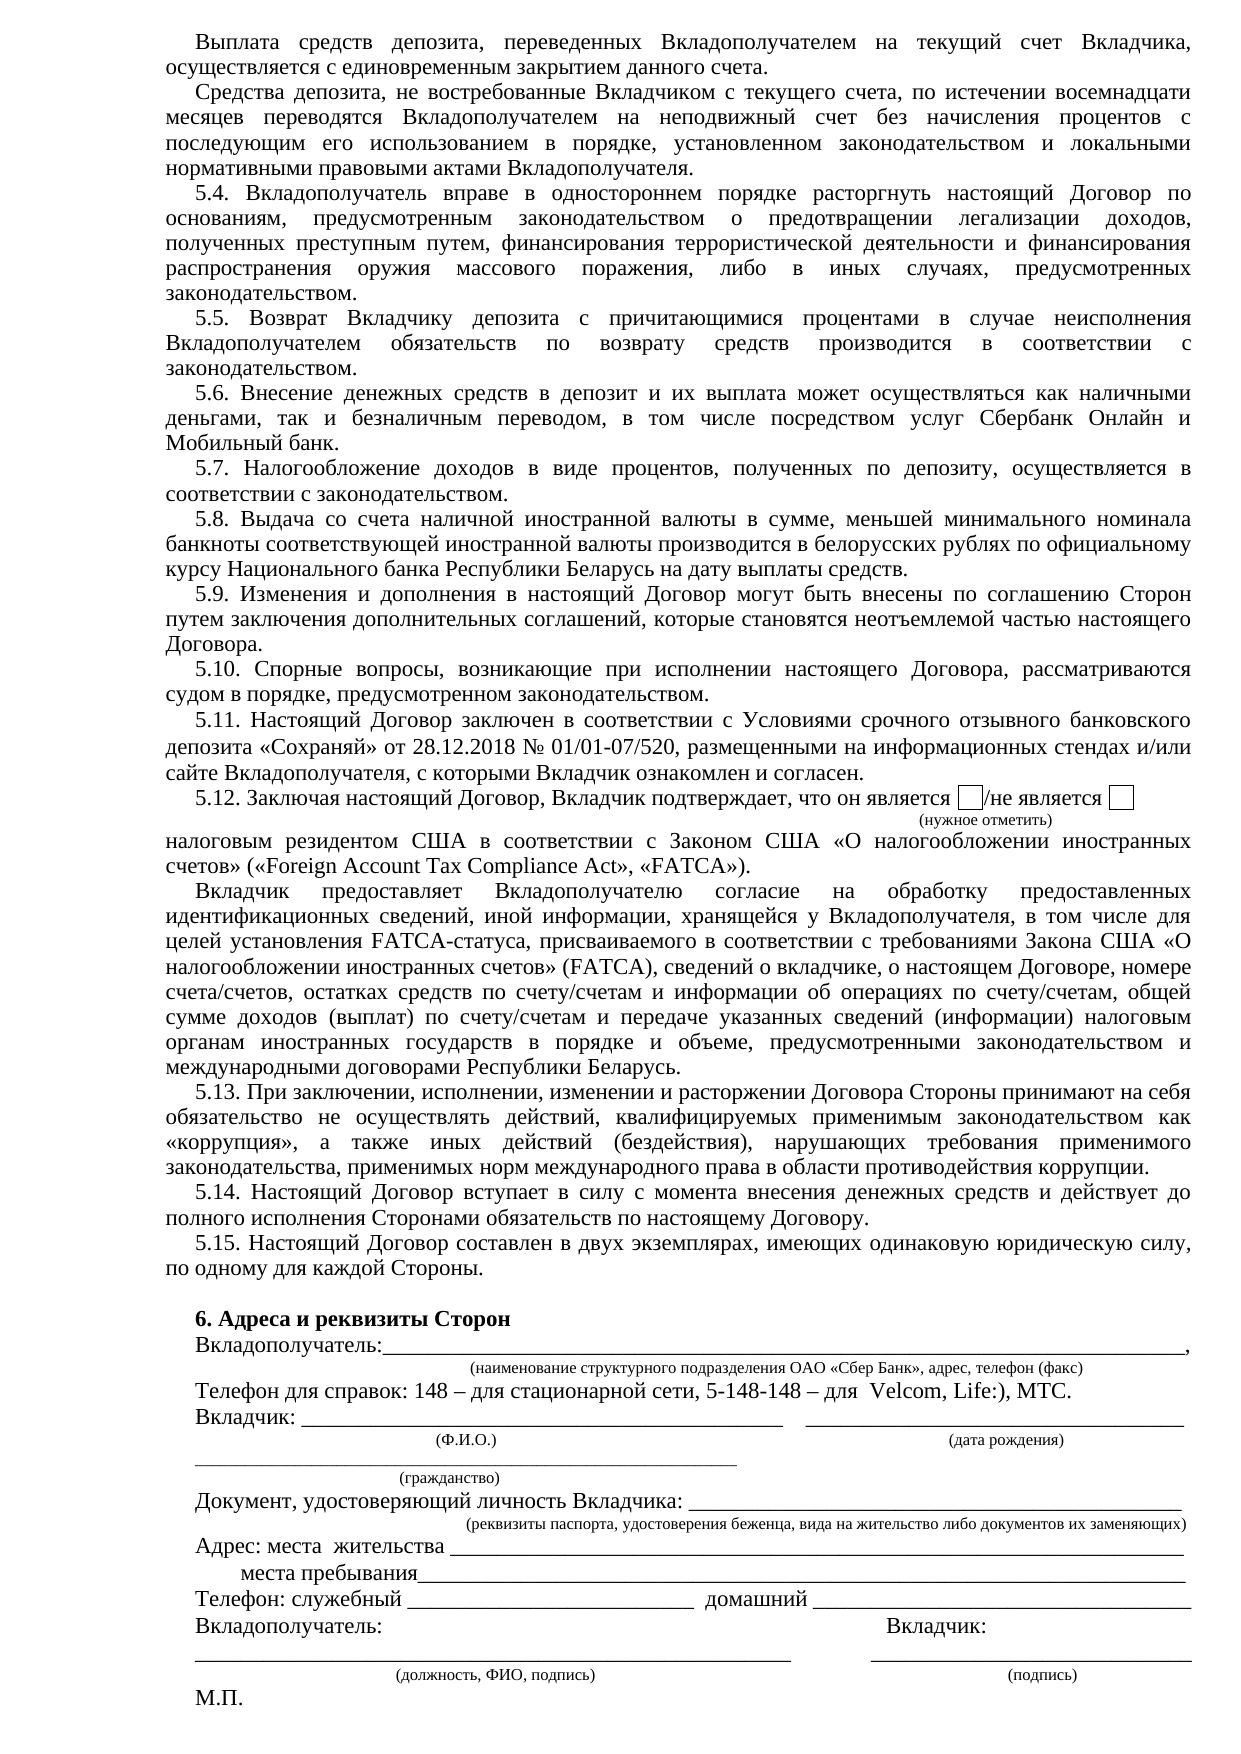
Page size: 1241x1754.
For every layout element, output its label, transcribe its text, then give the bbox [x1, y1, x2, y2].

text _________________________________________________________________ [165, 1449, 1193, 1468]
text 5.9. Изменения и дополнения в настоящий Договор могут быть внесены по соглашению Сторон путем заключения дополнительных соглашений, которые становятся неотъемлемой частью настоящего Договора. [165, 581, 1193, 656]
text места пребывания___________________________________________________________________ [165, 1559, 1193, 1585]
text 5.7. Налогообложение доходов в виде процентов, полученных по депозиту, осуществляется в соответствии с законодательством. [165, 456, 1193, 506]
text Вкладополучатель: Вкладчик: [165, 1612, 1193, 1638]
text 5.12. Заключая настоящий Договор, Вкладчик подтверждает, что он является /не является [165, 786, 1193, 811]
text 5.6. Внесение денежных средств в депозит и их выплата может осуществляться как наличными деньгами, так и безналичным переводом, в том числе посредством услуг Сбербанк Онлайн и Мобильный банк. [165, 381, 1193, 456]
text 5.8. Выдача со счета наличной иностранной валюты в сумме, меньшей минимального номинала банкноты соответствующей иностранной валюты производится в белорусских рублях по официальному курсу Национального банка Республики Беларусь на дату выплаты средств. [165, 506, 1193, 581]
text (гражданство) [165, 1468, 1193, 1487]
text (наименование структурного подразделения ОАО «Сбер Банк», адрес, телефон (факс) [165, 1358, 1193, 1377]
text 5.10. Спорные вопросы, возникающие при исполнении настоящего Договора, рассматриваются судом в порядке, предусмотренном законодательством. [165, 656, 1193, 706]
text Выплата средств депозита, переведенных Вкладополучателем на текущий счет Вкладчика, осуществляется с единовременным закрытием данного счета. [165, 29, 1193, 80]
text 5.13. При заключении, исполнении, изменении и расторжении Договора Стороны принимают на себя обязательство не осуществлять действий, квалифицируемых применимым законодательством как «коррупция», а также иных действий (бездействия), нарушающих требования применимого законодательства, применимых норм международного права в области противодействия коррупции. [165, 1079, 1193, 1180]
text ____________________________________________________ ____________________________ [165, 1638, 1193, 1664]
text налоговым резидентом США в соответствии с Законом США «О налогообложении иностранных счетов» («Foreign Account Tax Compliance Act», «FATCA»). [165, 829, 1193, 879]
text Вкладополучатель:______________________________________________________________________, [165, 1331, 1193, 1358]
text (реквизиты паспорта, удостоверения беженца, вида на жительство либо документов их заменяющих) [165, 1513, 1193, 1533]
text М.П. [165, 1683, 1193, 1710]
text (нужное отметить) [165, 811, 1193, 829]
text (должность, ФИО, подпись) (подпись) [165, 1664, 1193, 1683]
text 6. Адреса и реквизиты Сторон [165, 1306, 1193, 1331]
text 5.14. Настоящий Договор вступает в силу с момента внесения денежных средств и действует до полного исполнения Сторонами обязательств по настоящему Договору. [165, 1180, 1193, 1230]
text Средства депозита, не востребованные Вкладчиком с текущего счета, по истечении восемнадцати месяцев переводятся Вкладополучателем на неподвижный счет без начисления процентов с последующим его использованием в порядке, установленном законодательством и локальными нормативными правовыми актами Вкладополучателя. [165, 80, 1193, 180]
text 5.15. Настоящий Договор составлен в двух экземплярах, имеющих одинаковую юридическую силу, по одному для каждой Стороны. [165, 1230, 1193, 1280]
text Документ, удостоверяющий личность Вкладчика: ___________________________________________ [165, 1487, 1193, 1513]
text 5.5. Возврат Вкладчику депозита с причитающимися процентами в случае неисполнения Вкладополучателем обязательств по возврату средств производится в соответствии с законодательством. [165, 305, 1193, 381]
text Телефон для справок: 148 – для стационарной сети, 5-148-148 – для Velcom, Life:), МТС. [165, 1377, 1193, 1403]
text Телефон: служебный _________________________ домашний _________________________________ [165, 1585, 1193, 1612]
text Адрес: места жительства ________________________________________________________________ [165, 1533, 1193, 1559]
text Вкладчик предоставляет Вкладополучателю согласие на обработку предоставленных идентификационных сведений, иной информации, хранящейся у Вкладополучателя, в том числе для целей установления FATCA-статуса, присваиваемого в соответствии с требованиями Закона США «О налогообложении иностранных счетов» (FATCA), сведений о вкладчике, о настоящем Договоре, номере счета/счетов, остатках средств по счету/счетам и информации об операциях по счету/счетам, общей сумме доходов (выплат) по счету/счетам и передаче указанных сведений (информации) налоговым органам иностранных государств в порядке и объеме, предусмотренными законодательством и международными договорами Республики Беларусь. [165, 879, 1193, 1079]
text 5.11. Настоящий Договор заключен в соответствии с Условиями срочного отзывного банковского депозита «Сохраняй» от 28.12.2018 № 01/01-07/520, размещенными на информационных стендах и/или сайте Вкладополучателя, с которыми Вкладчик ознакомлен и согласен. [165, 706, 1193, 786]
text (Ф.И.О.) (дата рождения) [165, 1429, 1193, 1449]
text Вкладчик: __________________________________________ _________________________________ [165, 1403, 1193, 1429]
text 5.4. Вкладополучатель вправе в одностороннем порядке расторгнуть настоящий Договор по основаниям, предусмотренным законодательством о предотвращении легализации доходов, полученных преступным путем, финансирования террористической деятельности и финансирования распространения оружия массового поражения, либо в иных случаях, предусмотренных законодательством. [165, 180, 1193, 305]
